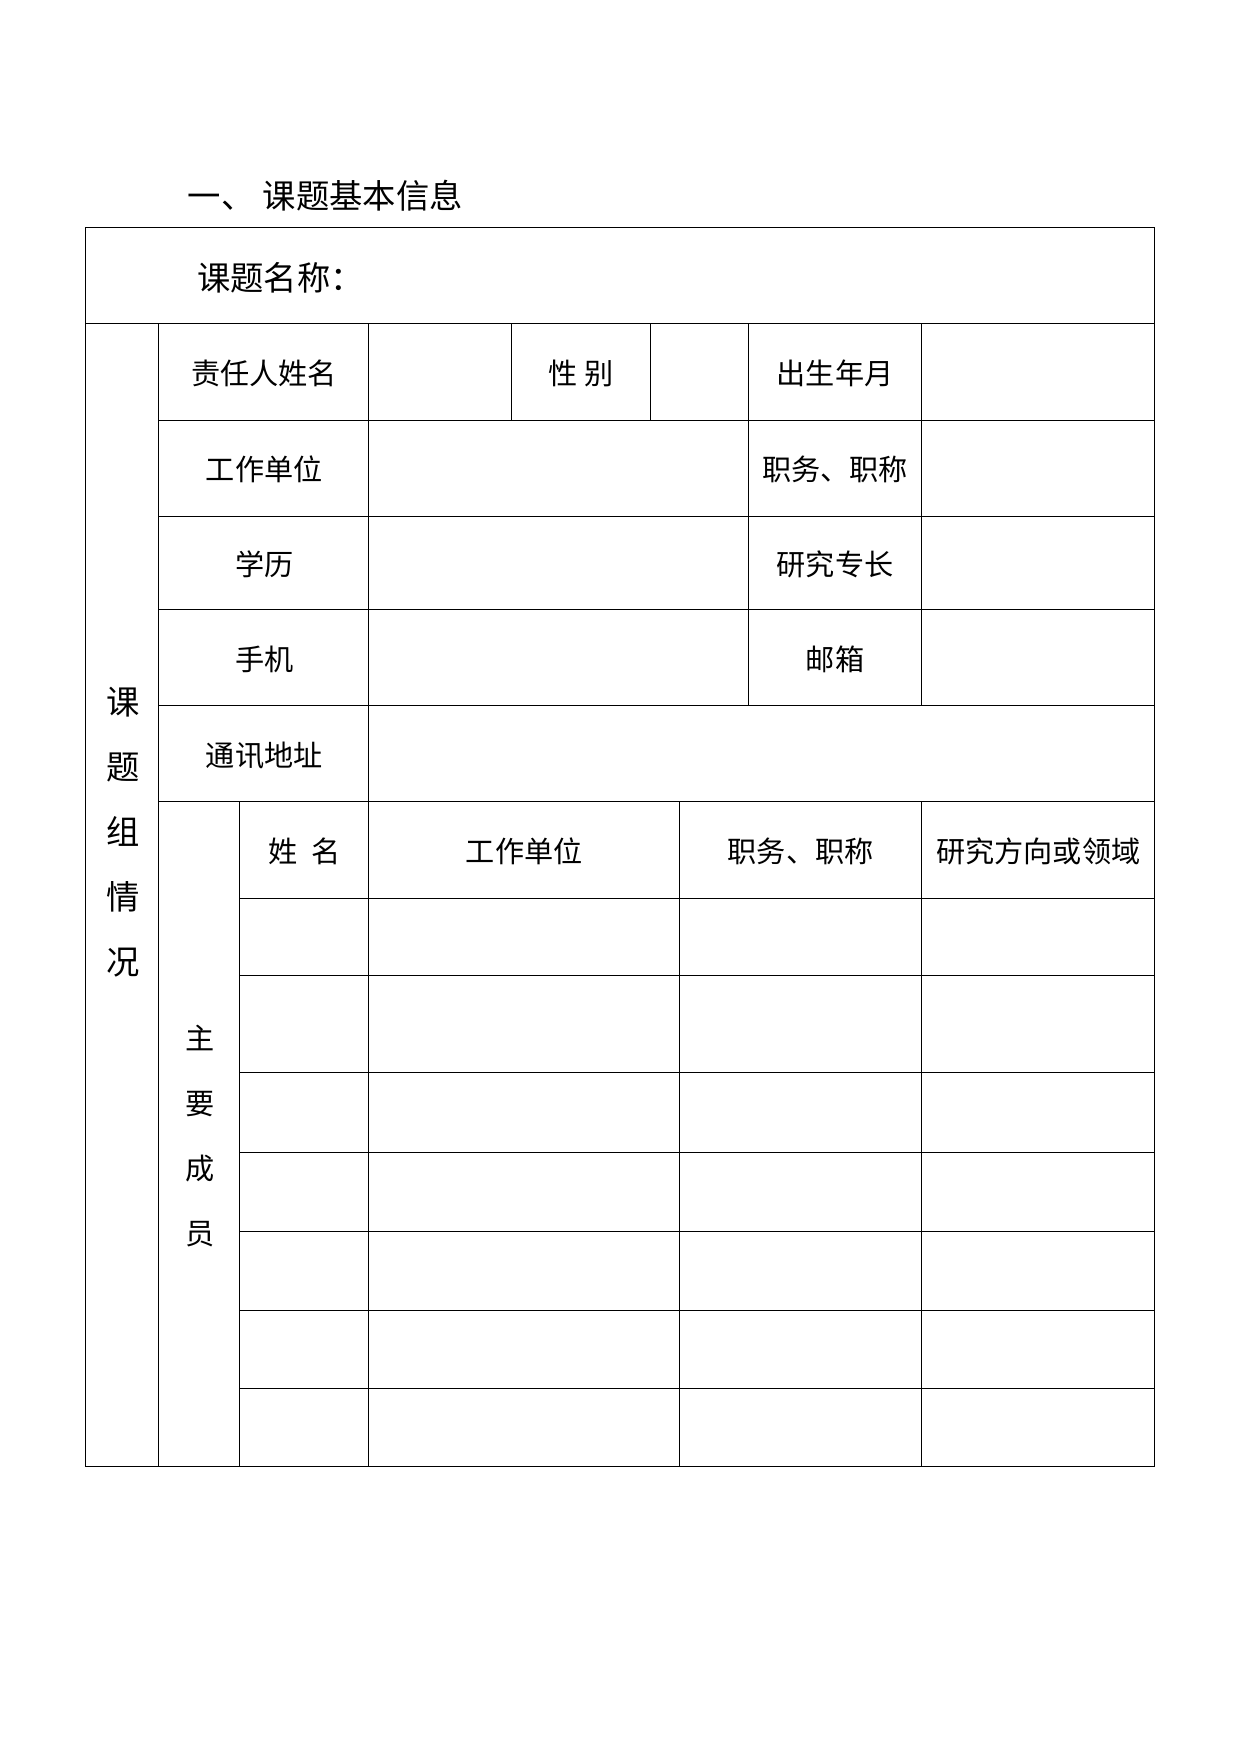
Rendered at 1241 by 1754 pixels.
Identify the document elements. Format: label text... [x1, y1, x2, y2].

table_cell 邮箱 [749, 610, 921, 705]
table_cell [922, 324, 1154, 419]
table_cell [922, 1153, 1154, 1231]
table_cell [922, 1389, 1154, 1466]
table_cell 通讯地址 [159, 706, 368, 801]
table_cell [680, 1311, 921, 1388]
table_cell [922, 1232, 1154, 1310]
table_cell [680, 1073, 921, 1152]
table_cell 手机 [159, 610, 368, 705]
table_cell 主 要 成 员 [159, 802, 239, 1466]
table_cell [922, 610, 1154, 705]
table_cell [369, 421, 748, 516]
table_cell 姓 名 [240, 802, 368, 897]
table_cell 出生年月 [749, 324, 921, 419]
table_cell [369, 610, 748, 705]
table_cell [922, 421, 1154, 516]
table_cell [680, 899, 921, 975]
table_cell 性 别 [512, 324, 650, 419]
table_cell 学历 [159, 517, 368, 609]
table_cell [680, 1232, 921, 1310]
table_cell 职务、职称 [680, 802, 921, 897]
table_cell [369, 1389, 679, 1466]
table_cell 研究方向或领域 [922, 802, 1154, 897]
table_cell [369, 899, 679, 975]
table_cell [369, 517, 748, 609]
table_cell 职务、职称 [749, 421, 921, 516]
table_cell [922, 1073, 1154, 1152]
table_cell 责任人姓名 [159, 324, 368, 419]
table_cell [651, 324, 748, 419]
table_cell [369, 324, 511, 419]
table_cell [680, 1153, 921, 1231]
table_cell [369, 1073, 679, 1152]
table_cell [680, 1389, 921, 1466]
table_cell [369, 976, 679, 1072]
table_cell [240, 1311, 368, 1388]
table_cell [922, 517, 1154, 609]
table_cell [240, 1389, 368, 1466]
table_cell [369, 1232, 679, 1310]
table_cell [240, 976, 368, 1072]
table_cell [922, 899, 1154, 975]
list 课题基本信息 [187, 162, 1053, 227]
table_cell [922, 1311, 1154, 1388]
table_header 课题名称： [86, 228, 1154, 323]
table_cell [922, 976, 1154, 1072]
table_cell [369, 1311, 679, 1388]
table_cell 工作单位 [159, 421, 368, 516]
table_cell [369, 706, 1154, 801]
table_cell 课题组情况 [86, 324, 158, 1466]
table_cell 研究专长 [749, 517, 921, 609]
table_cell [369, 1153, 679, 1231]
table_cell 工作单位 [369, 802, 679, 897]
table_cell [240, 1073, 368, 1152]
table_cell [240, 1153, 368, 1231]
table_cell [240, 899, 368, 975]
table_cell [240, 1232, 368, 1310]
table_cell [680, 976, 921, 1072]
